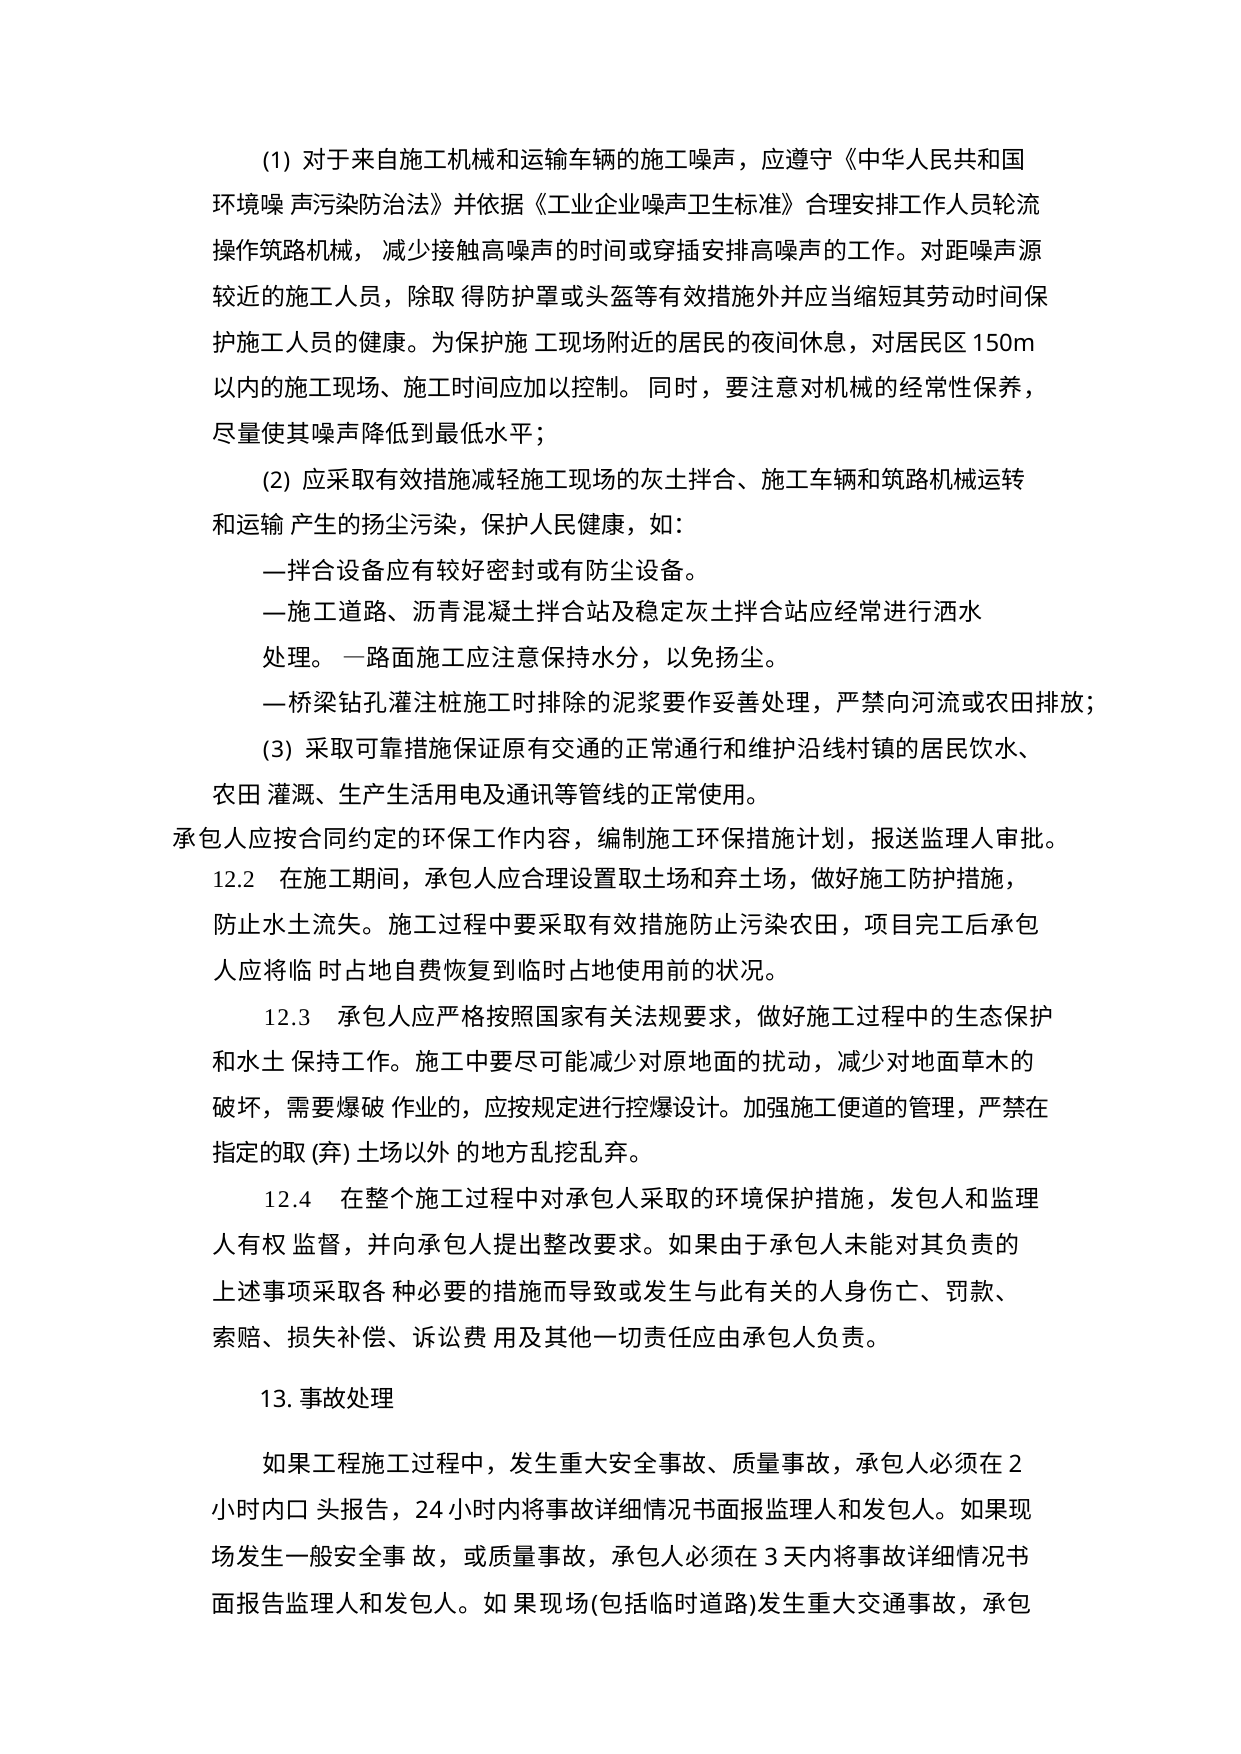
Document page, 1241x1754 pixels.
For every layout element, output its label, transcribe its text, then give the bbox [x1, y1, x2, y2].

text —施工道路、沥青混凝土拌合站及稳定灰土拌合站应经常进行洒水处理。 —路面施工应注意保持水分，以免扬尘。 [262, 593, 982, 673]
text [212, 1444, 1041, 1619]
text 12.3 承包人应严格按照国家有关法规要求，做好施工过程中的生态保护和水土 保持工作。施工中要尽可能减少对原地面的扰动，减少对地面草木的破坏，需要爆破 作业的，应按规定进行控爆设计。加强施工便道的管理，严禁在指定的取 (弃) 土场以外 的地方乱挖乱弃。 [212, 997, 1055, 1168]
text 13. 事故处理 [259, 1381, 1089, 1414]
text —拌合设备应有较好密封或有防尘设备。 [262, 552, 1089, 592]
text —桥梁钻孔灌注桩施工时排除的泥浆要作妥善处理，严禁向河流或农田排放； [262, 684, 1089, 718]
text (2) 应采取有效措施减轻施工现场的灰土拌合、施工车辆和筑路机械运转和运输 产生的扬尘污染，保护人民健康，如： [212, 461, 1041, 541]
text (3) 采取可靠措施保证原有交通的正常通行和维护沿线村镇的居民饮水、农田 灌溉、生产生活用电及通讯等管线的正常使用。 [212, 729, 1036, 810]
text 12.4 在整个施工过程中对承包人采取的环境保护措施，发包人和监理人有权 监督，并向承包人提出整改要求。如果由于承包人未能对其负责的上述事项采取各 种必要的措施而导致或发生与此有关的人身伤亡、罚款、索赔、损失补偿、诉讼费 用及其他一切责任应由承包人负责。 [212, 1179, 1041, 1353]
text (1) 对于来自施工机械和运输车辆的施工噪声，应遵守《中华人民共和国环境噪 声污染防治法》并依据《工业企业噪声卫生标准》合理安排工作人员轮流操作筑路机械， 减少接触高噪声的时间或穿插安排高噪声的工作。对距噪声源较近的施工人员，除取 得防护罩或头盔等有效措施外并应当缩短其劳动时间保护施工人员的健康。为保护施 工现场附近的居民的夜间休息，对居民区150m以内的施工现场、施工时间应加以控制。 同时，要注意对机械的经常性保养，尽量使其噪声降低到最低水平； [212, 140, 1049, 449]
text 12.2 在施工期间，承包人应合理设置取土场和弃土场，做好施工防护措施， 防止水土流失。施工过程中要采取有效措施防止污染农田，项目完工后承包人应将临 时占地自费恢复到临时占地使用前的状况。 [212, 859, 1041, 986]
text 承包人应按合同约定的环保工作内容，编制施工环保措施计划，报送监理人审批。 [172, 821, 1089, 854]
